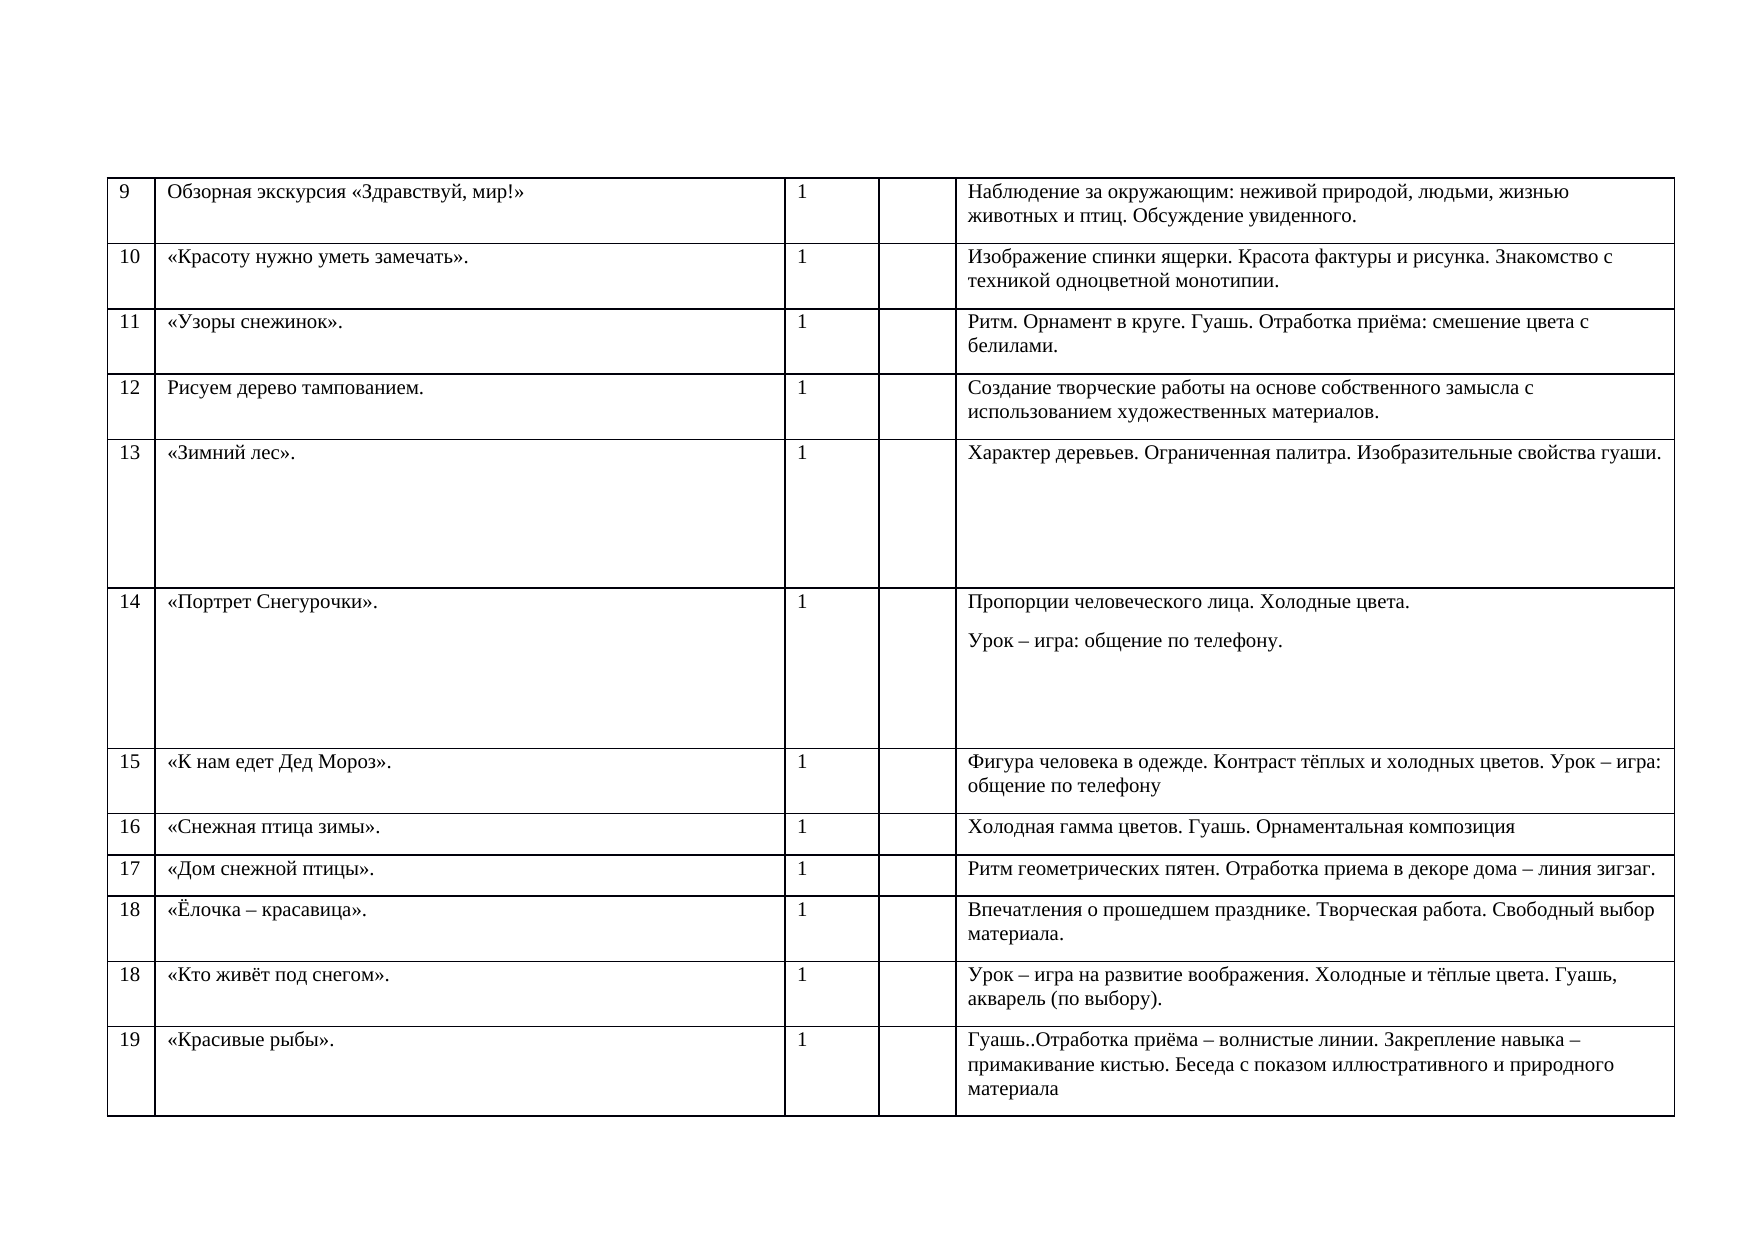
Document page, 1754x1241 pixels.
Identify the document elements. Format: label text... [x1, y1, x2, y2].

table_cell 13 [108, 440, 154, 587]
table_cell 18 [108, 962, 154, 1026]
table_cell «Зимний лес». [156, 440, 784, 587]
table_cell 1 [786, 749, 878, 813]
table_cell 1 [786, 1027, 878, 1115]
table_cell 1 [786, 179, 878, 242]
table_cell [880, 440, 955, 587]
table_cell 9 [108, 179, 154, 242]
table_cell «Снежная птица зимы». [156, 814, 784, 854]
table_cell Изображение спинки ящерки. Красота фактуры и рисунка. Знакомство с техникой одноцветной монотипии. [957, 244, 1674, 308]
table_cell 1 [786, 244, 878, 308]
table_cell [880, 244, 955, 308]
table_cell Ритм. Орнамент в круге. Гуашь. Отработка приёма: смешение цвета с белилами. [957, 310, 1674, 373]
table_cell Урок – игра на развитие воображения. Холодные и тёплые цвета. Гуашь, акварель (по выбору). [957, 962, 1674, 1026]
table_cell 16 [108, 814, 154, 854]
table_cell 15 [108, 749, 154, 813]
table_cell [880, 962, 955, 1026]
table_cell 1 [786, 310, 878, 373]
table_cell 19 [108, 1027, 154, 1115]
table_cell Создание творческие работы на основе собственного замысла с использованием художественных материалов. [957, 375, 1674, 438]
table_cell Наблюдение за окружающим: неживой природой, людьми, жизнью животных и птиц. Обсуждение увиденного. [957, 179, 1674, 242]
table_cell [880, 179, 955, 242]
table_cell 11 [108, 310, 154, 373]
table_cell Холодная гамма цветов. Гуашь. Орнаментальная композиция [957, 814, 1674, 854]
table_cell 1 [786, 856, 878, 895]
table_cell 1 [786, 897, 878, 961]
table_cell [880, 310, 955, 373]
table_cell «К нам едет Дед Мороз». [156, 749, 784, 813]
table_cell Обзорная экскурсия «Здравствуй, мир!» [156, 179, 784, 242]
table_cell 1 [786, 962, 878, 1026]
table_cell Впечатления о прошедшем празднике. Творческая работа. Свободный выбор материала. [957, 897, 1674, 961]
table_cell 1 [786, 814, 878, 854]
table_cell 17 [108, 856, 154, 895]
table_cell «Узоры снежинок». [156, 310, 784, 373]
table_cell [880, 1027, 955, 1115]
table_cell Пропорции человеческого лица. Холодные цвета. Урок – игра: общение по телефону. [957, 589, 1674, 747]
table_cell 1 [786, 375, 878, 438]
table_cell [880, 897, 955, 961]
table_cell 14 [108, 589, 154, 747]
table_cell [880, 814, 955, 854]
table_cell «Красивые рыбы». [156, 1027, 784, 1115]
table_cell «Дом снежной птицы». [156, 856, 784, 895]
table_cell [880, 589, 955, 747]
table_cell Ритм геометрических пятен. Отработка приема в декоре дома – линия зигзаг. [957, 856, 1674, 895]
table_cell 10 [108, 244, 154, 308]
table_cell Характер деревьев. Ограниченная палитра. Изобразительные свойства гуаши. [957, 440, 1674, 587]
table_cell Гуашь..Отработка приёма – волнистые линии. Закрепление навыка – примакивание кистью. Беседа с показом иллюстративного и природного материала [957, 1027, 1674, 1115]
table_cell «Красоту нужно уметь замечать». [156, 244, 784, 308]
table_cell [880, 856, 955, 895]
table_cell 1 [786, 589, 878, 747]
table_cell 1 [786, 440, 878, 587]
table_cell 18 [108, 897, 154, 961]
table_cell «Ёлочка – красавица». [156, 897, 784, 961]
table_cell «Кто живёт под снегом». [156, 962, 784, 1026]
table_cell [880, 749, 955, 813]
table_cell «Портрет Снегурочки». [156, 589, 784, 747]
table_cell [880, 375, 955, 438]
table_cell 12 [108, 375, 154, 438]
table_cell Рисуем дерево тампованием. [156, 375, 784, 438]
table_cell Фигура человека в одежде. Контраст тёплых и холодных цветов. Урок – игра: общение по телефону [957, 749, 1674, 813]
